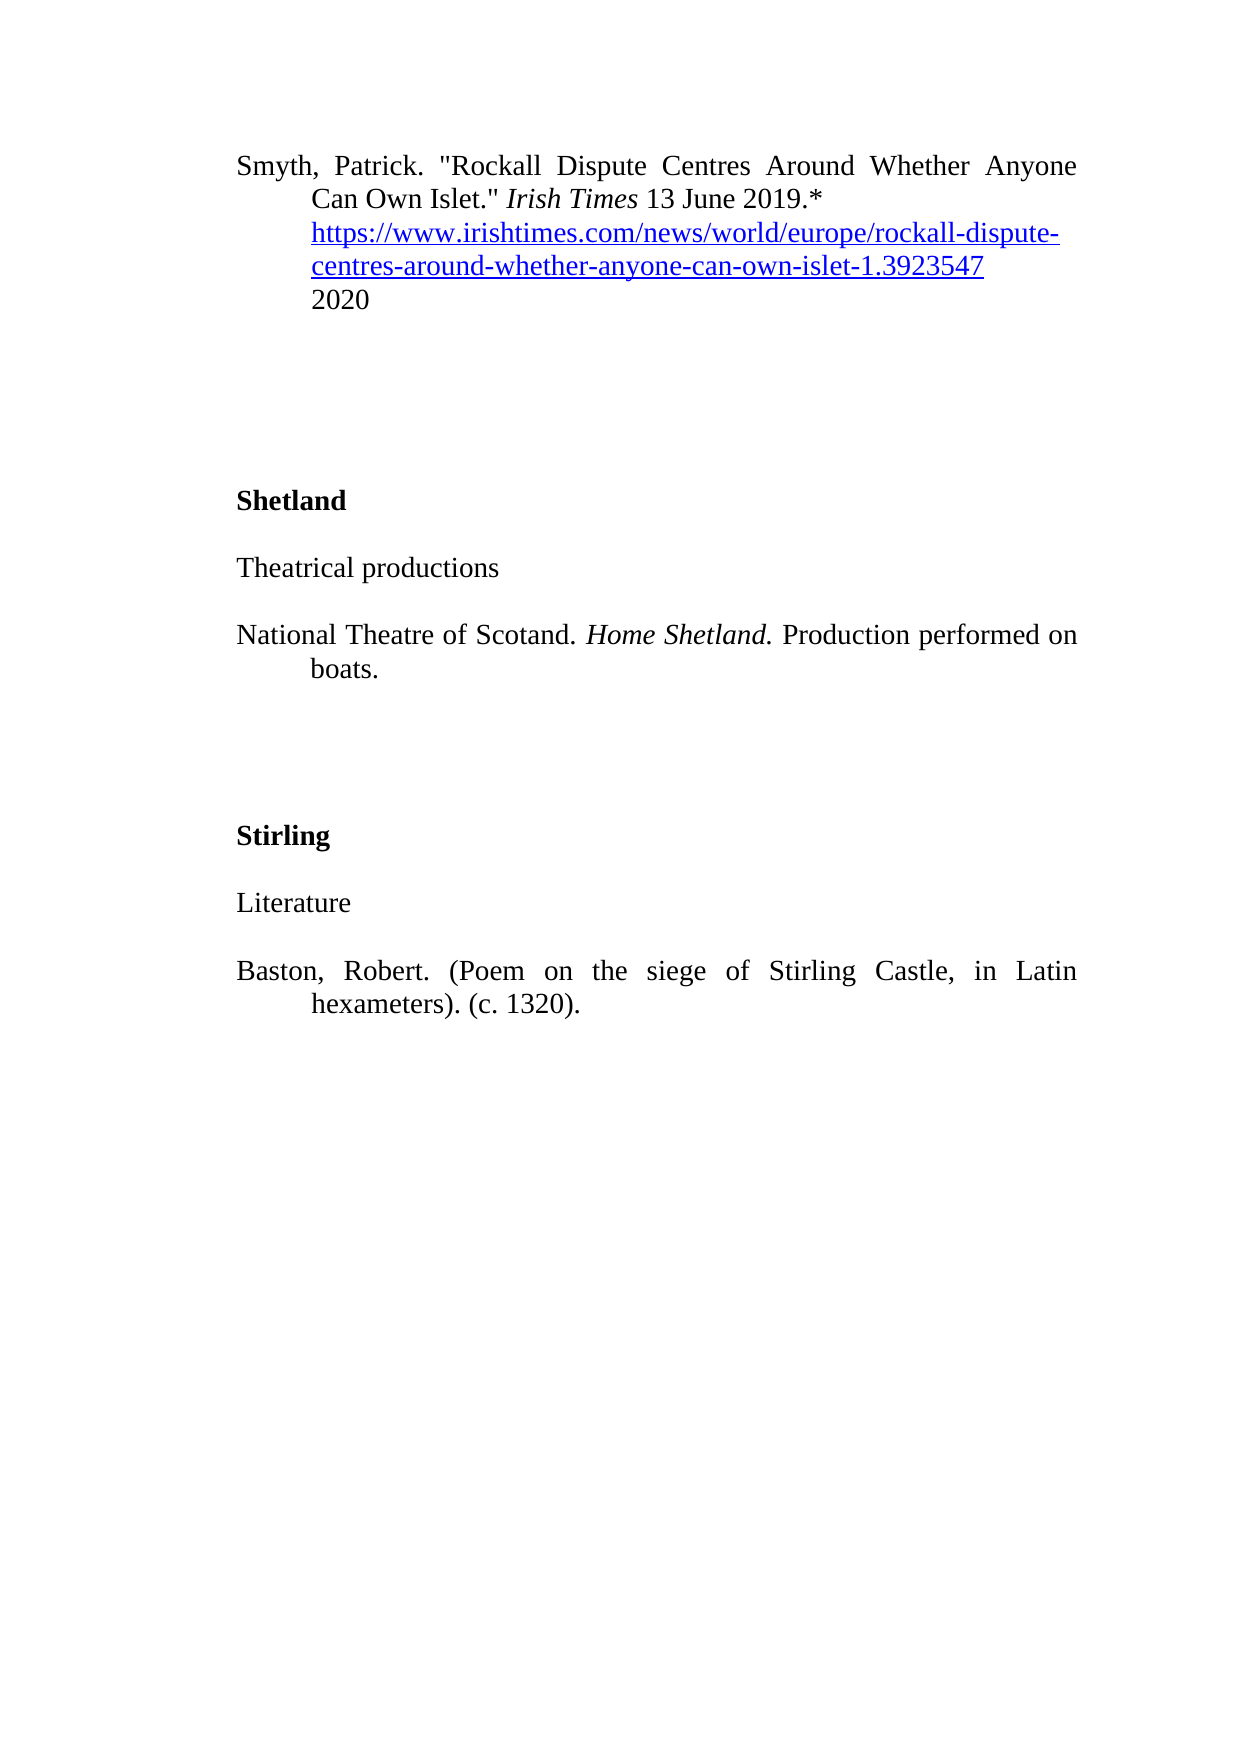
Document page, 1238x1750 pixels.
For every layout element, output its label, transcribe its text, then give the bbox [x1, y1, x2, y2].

text Smyth, Patrick. "Rockall Dispute Centres Around Whether Anyone Can Own Islet." Irish Times 13 June 2019.* [236, 148, 1078, 215]
text Shetland [236, 483, 1078, 517]
text https://www.irishtimes.com/news/world/europe/rockall-dispute-centres-around-whether-anyone-can-own-islet-1.3923547 [236, 215, 1078, 282]
text Theatrical productions [236, 550, 1078, 584]
text Stirling [236, 818, 1078, 852]
text 2020 [236, 282, 1078, 315]
text National Theatre of Scotand. Home Shetland. Production performed on boats. [236, 617, 1078, 684]
text Baston, Robert. (Poem on the siege of Stirling Castle, in Latin hexameters). (c. 1320). [236, 953, 1078, 1020]
text Literature [236, 886, 1078, 919]
